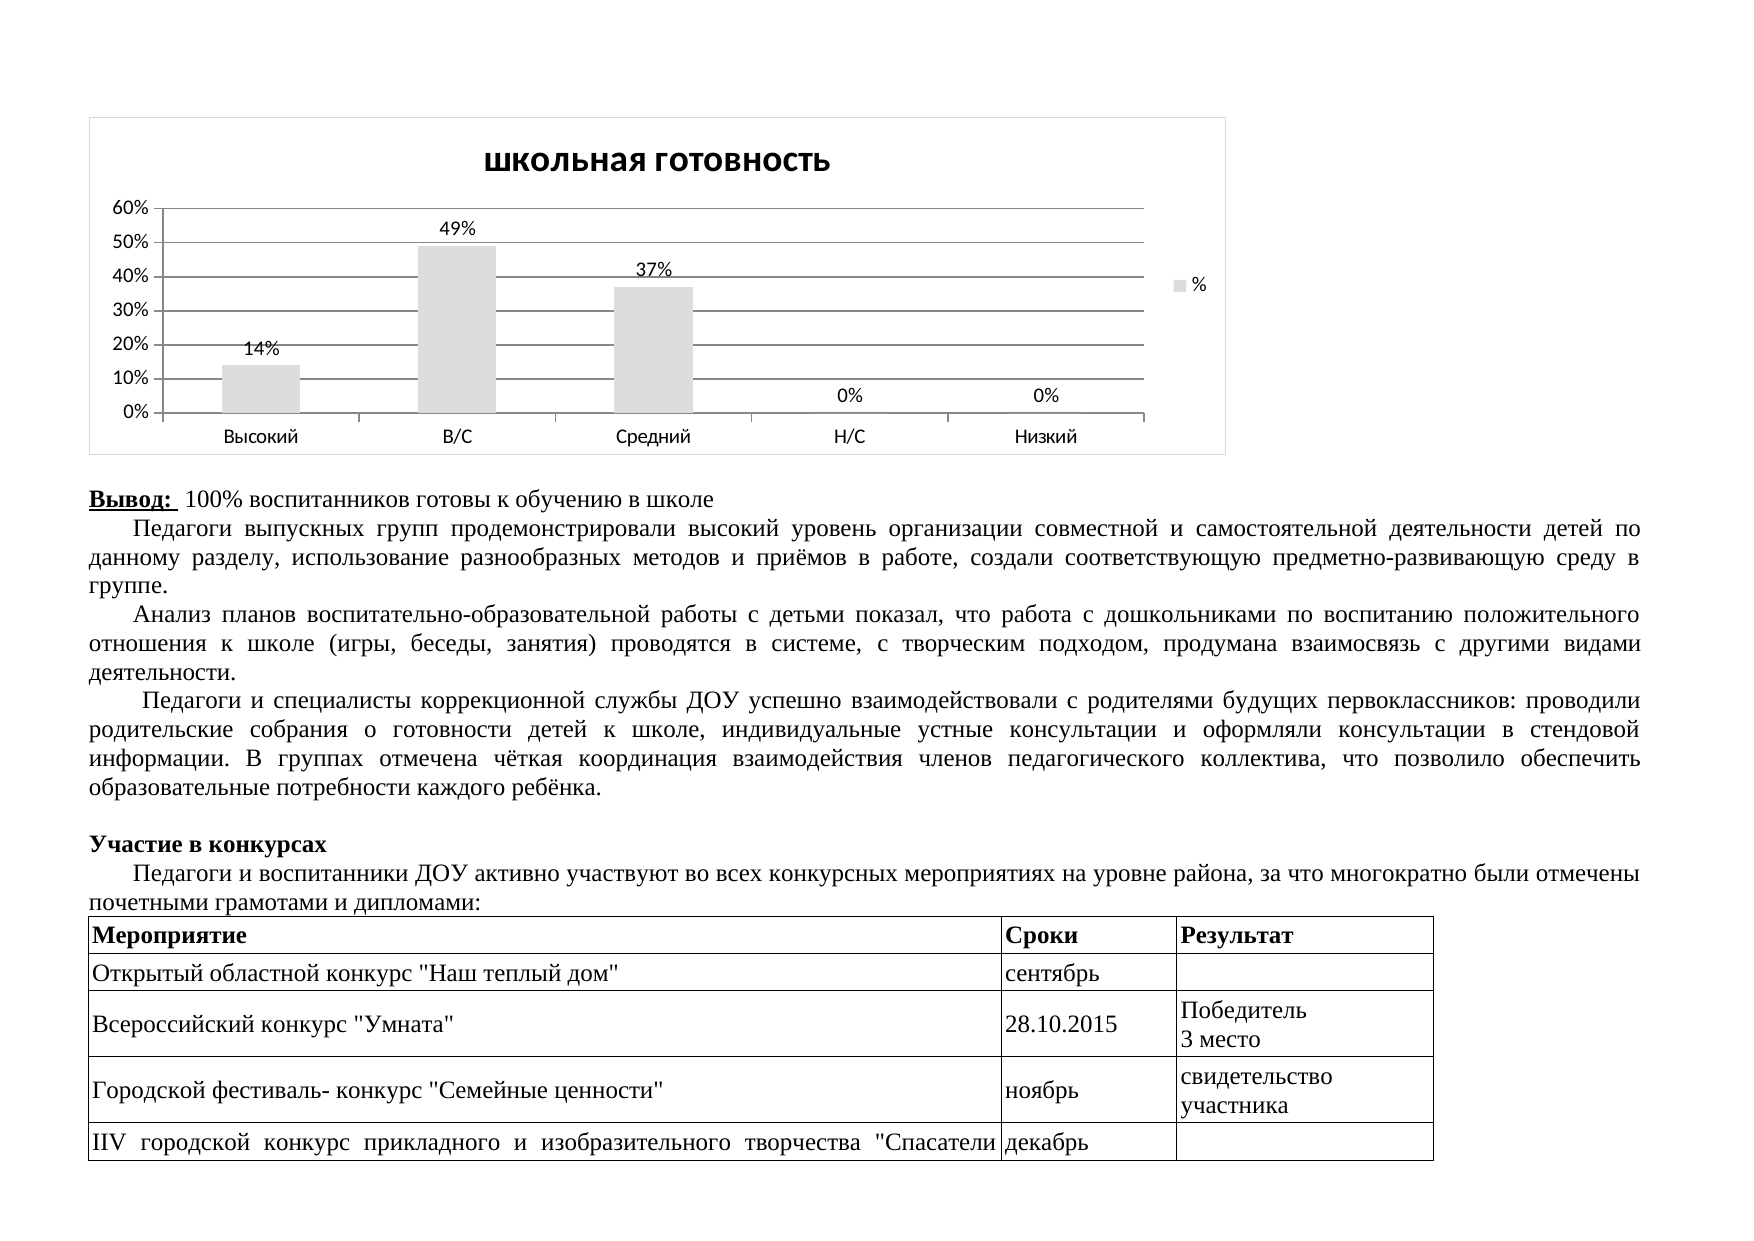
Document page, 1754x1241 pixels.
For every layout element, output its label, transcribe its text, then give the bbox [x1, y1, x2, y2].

table_cell Открытый областной конкурс "Наш теплый дом" [89, 954, 1001, 990]
table_cell Всероссийский конкурс "Умната" [89, 991, 1001, 1056]
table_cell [89, 1123, 1001, 1159]
table_cell декабрь [1002, 1123, 1176, 1159]
table_cell [1177, 954, 1433, 990]
text Анализ планов воспитательно-образовательной работы с детьми показал, что работа с дошкольниками по воспитанию положительного отношения к школе (игры, беседы, занятия) проводятся в системе, с творческим подходом, продумана взаимосвязь с другими видами деятельности. [89, 599, 1642, 686]
table_cell ноябрь [1002, 1057, 1176, 1122]
table_cell свидетельство участника [1177, 1057, 1433, 1122]
text Педагоги и воспитанники ДОУ активно участвуют во всех конкурсных мероприятиях на уровне района, за что многократно были отмечены почетными грамотами и дипломами: [89, 858, 1642, 916]
table_header Мероприятие [89, 917, 1001, 953]
table_header Сроки [1002, 917, 1176, 953]
table_cell Победитель 3 место [1177, 991, 1433, 1056]
text Педагоги и специалисты коррекционной службы ДОУ успешно взаимодействовали с родителями будущих первоклассников: проводили родительские собрания о готовности детей к школе, индивидуальные устные консультации и оформляли консультации в стендовой информации. В группах отмечена чёткая координация взаимодействия членов педагогического коллектива, что позволило обеспечить образовательные потребности каждого ребёнка. [89, 686, 1642, 801]
table_cell [1177, 1123, 1433, 1159]
table_header Результат [1177, 917, 1433, 953]
text Педагоги выпускных групп продемонстрировали высокий уровень организации совместной и самостоятельной деятельности детей по данному разделу, использование разнообразных методов и приёмов в работе, создали соответствующую предметно-развивающую среду в группе. [89, 513, 1642, 599]
text Участие в конкурсах [89, 829, 1642, 858]
text Вывод: 100% воспитанников готовы к обучению в школе [89, 484, 1642, 513]
table_cell сентябрь [1002, 954, 1176, 990]
table_cell 28.10.2015 [1002, 991, 1176, 1056]
table_cell Городской фестиваль- конкурс "Семейные ценности" [89, 1057, 1001, 1122]
